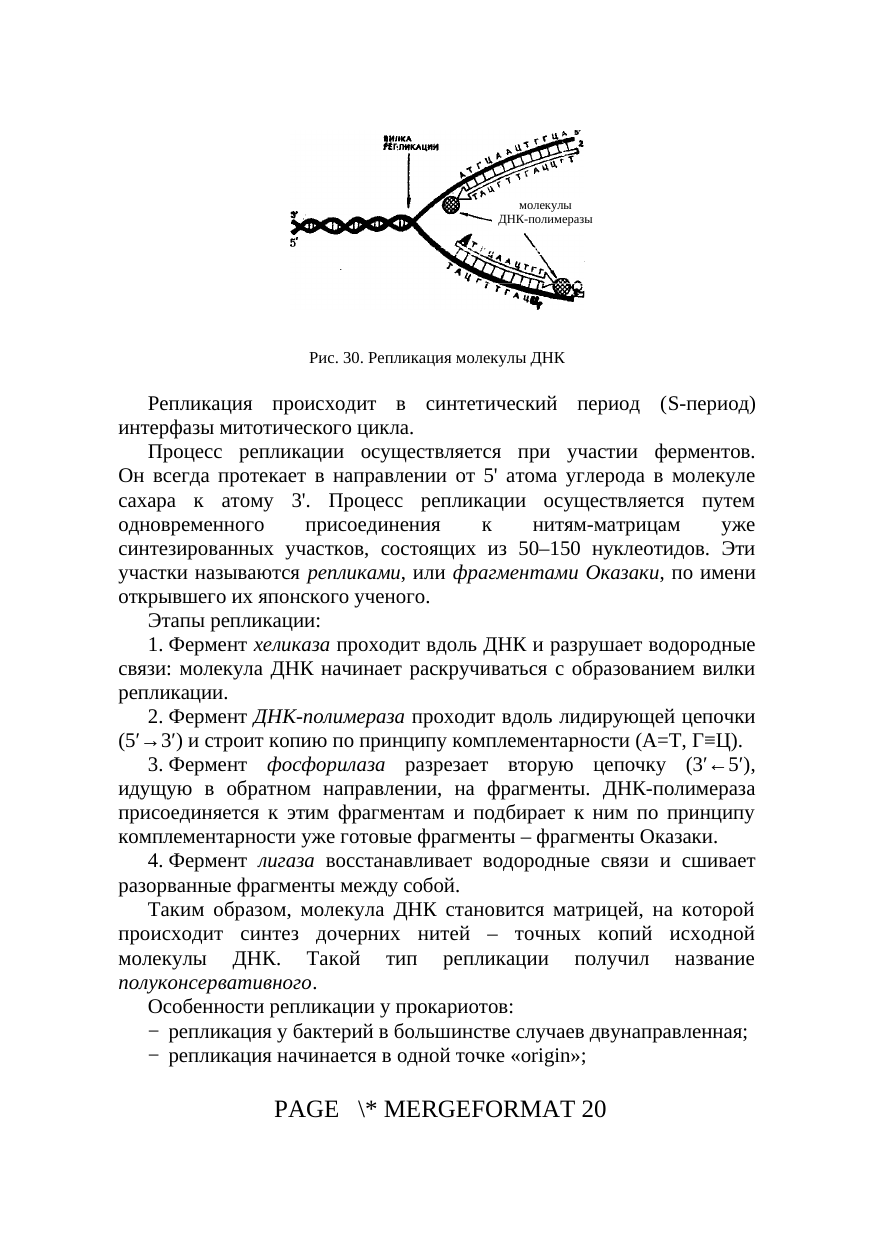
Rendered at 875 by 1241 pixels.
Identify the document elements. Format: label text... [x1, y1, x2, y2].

list Фермент лигаза восстанавливает водородные связи и сшивает разорванные фрагменты между собой. [118, 848, 756, 897]
list Фермент ДНК-полимераза проходит вдоль лидирующей цепочки (5′→3′) и строит копию по принципу комплементарности (А=Т, Г≡Ц). [118, 704, 756, 752]
text Репликация происходит в синтетический период (S-период) интерфазы митотического цикла. [118, 391, 756, 439]
list репликация у бактерий в большинстве случаев двунаправленная; [118, 1019, 756, 1043]
text Рис. 30. Репликация молекулы ДНК [118, 348, 756, 367]
picture [289, 130, 585, 310]
text Особенности репликации у прокариотов: [118, 994, 756, 1018]
text Этапы репликации: [118, 608, 756, 632]
text Таким образом, молекула ДНК становится матрицей, на которой происходит синтез дочерних нитей – точных копий исходной молекулы ДНК. Такой тип репликации получил название полуконсервативного. [118, 897, 756, 994]
list Фермент хеликаза проходит вдоль ДНК и разрушает водородные связи: молекула ДНК начинает раскручиваться с образованием вилки репликации. [118, 632, 756, 704]
text Процесс репликации осуществляется при участии ферментов. Он всегда протекает в направлении от 5' атома углерода в молекуле сахара к атому 3'. Процесс репликации осуществляется путем одновременного присоединения к нитям-матрицам уже синтезированных участков, состоящих из 50–150 нуклеотидов. Эти участки называются репликами, или фрагментами Оказаки, по имени открывшего их японского ученого. [118, 439, 756, 608]
list репликация начинается в одной точке «origin»; [118, 1043, 756, 1067]
list Фермент фосфорилаза разрезает вторую цепочку (3′←5′), идущую в обратном направлении, на фрагменты. ДНК-полимераза присоединяется к этим фрагментам и подбирает к ним по принципу комплементарности уже готовые фрагменты – фрагменты Оказаки. [118, 752, 756, 848]
